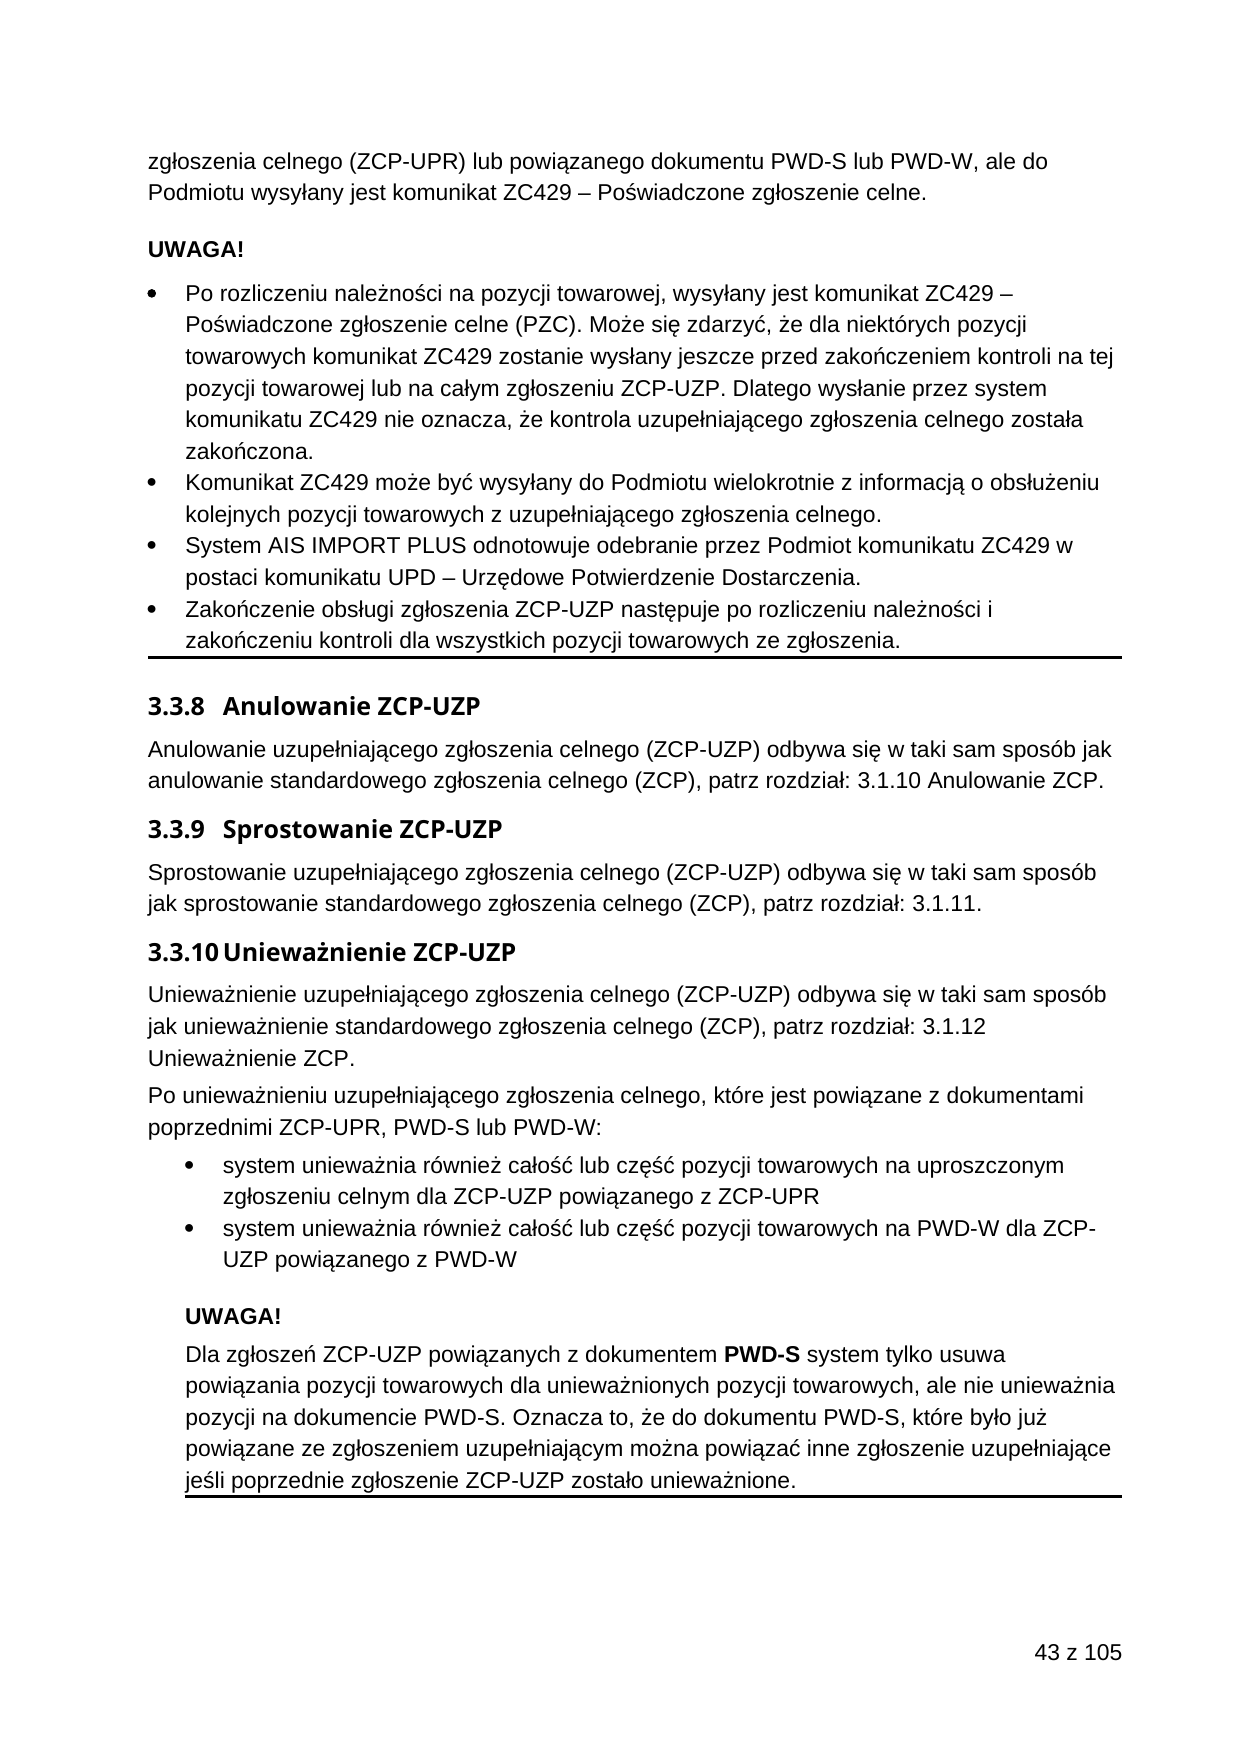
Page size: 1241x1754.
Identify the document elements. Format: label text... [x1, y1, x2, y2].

text Dla zgłoszeń ZCP-UZP powiązanych z dokumentem PWD-S system tylko usuwa powiązania pozycji towarowych dla unieważnionych pozycji towarowych, ale nie unieważnia pozycji na dokumencie PWD-S. Oznacza to, że do dokumentu PWD-S, które było już powiązane ze zgłoszeniem uzupełniającym można powiązać inne zgłoszenie uzupełniające jeśli poprzednie zgłoszenie ZCP-UZP zostało unieważnione. [185, 1341, 1122, 1495]
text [148, 148, 1122, 206]
text UWAGA! [185, 1303, 1122, 1329]
list Komunikat ZC429 może być wysyłany do Podmiotu wielokrotnie z informacją o obsłużeniu kolejnych pozycji towarowych z uzupełniającego zgłoszenia celnego. [148, 469, 1122, 527]
subtitle Sprostowanie ZCP-UZP [148, 812, 1122, 846]
text Unieważnienie uzupełniającego zgłoszenia celnego (ZCP-UZP) odbywa się w taki sam sposób jak unieważnienie standardowego zgłoszenia celnego (ZCP), patrz rozdział: 3.1.12 Unieważnienie ZCP. [148, 981, 1122, 1071]
list Po rozliczeniu należności na pozycji towarowej, wysyłany jest komunikat ZC429 – Poświadczone zgłoszenie celne (PZC). Może się zdarzyć, że dla niektórych pozycji towarowych komunikat ZC429 zostanie wysłany jeszcze przed zakończeniem kontroli na tej pozycji towarowej lub na całym zgłoszeniu ZCP-UZP. Dlatego wysłanie przez system komunikatu ZC429 nie oznacza, że kontrola uzupełniającego zgłoszenia celnego została zakończona. [148, 280, 1122, 464]
text Sprostowanie uzupełniającego zgłoszenia celnego (ZCP-UZP) odbywa się w taki sam sposób jak sprostowanie standardowego zgłoszenia celnego (ZCP), patrz rozdział: 3.1.11. [148, 859, 1122, 917]
list system unieważnia również całość lub część pozycji towarowych na uproszczonym zgłoszeniu celnym dla ZCP-UZP powiązanego z ZCP-UPR [185, 1152, 1122, 1209]
text UWAGA! [148, 236, 1122, 262]
subtitle Anulowanie ZCP-UZP [148, 689, 1122, 723]
list system unieważnia również całość lub część pozycji towarowych na PWD-W dla ZCP-UZP powiązanego z PWD-W [185, 1215, 1122, 1273]
list Zakończenie obsługi zgłoszenia ZCP-UZP następuje po rozliczeniu należności i zakończeniu kontroli dla wszystkich pozycji towarowych ze zgłoszenia. [148, 596, 1122, 656]
text Po unieważnieniu uzupełniającego zgłoszenia celnego, które jest powiązane z dokumentami poprzednimi ZCP-UPR, PWD-S lub PWD-W: [148, 1082, 1122, 1140]
subtitle Unieważnienie ZCP-UZP [148, 934, 1122, 968]
text Anulowanie uzupełniającego zgłoszenia celnego (ZCP-UZP) odbywa się w taki sam sposób jak anulowanie standardowego zgłoszenia celnego (ZCP), patrz rozdział: 3.1.10 Anulowanie ZCP. [148, 736, 1122, 794]
list System AIS IMPORT PLUS odnotowuje odebranie przez Podmiot komunikatu ZC429 w postaci komunikatu UPD – Urzędowe Potwierdzenie Dostarczenia. [148, 532, 1122, 590]
